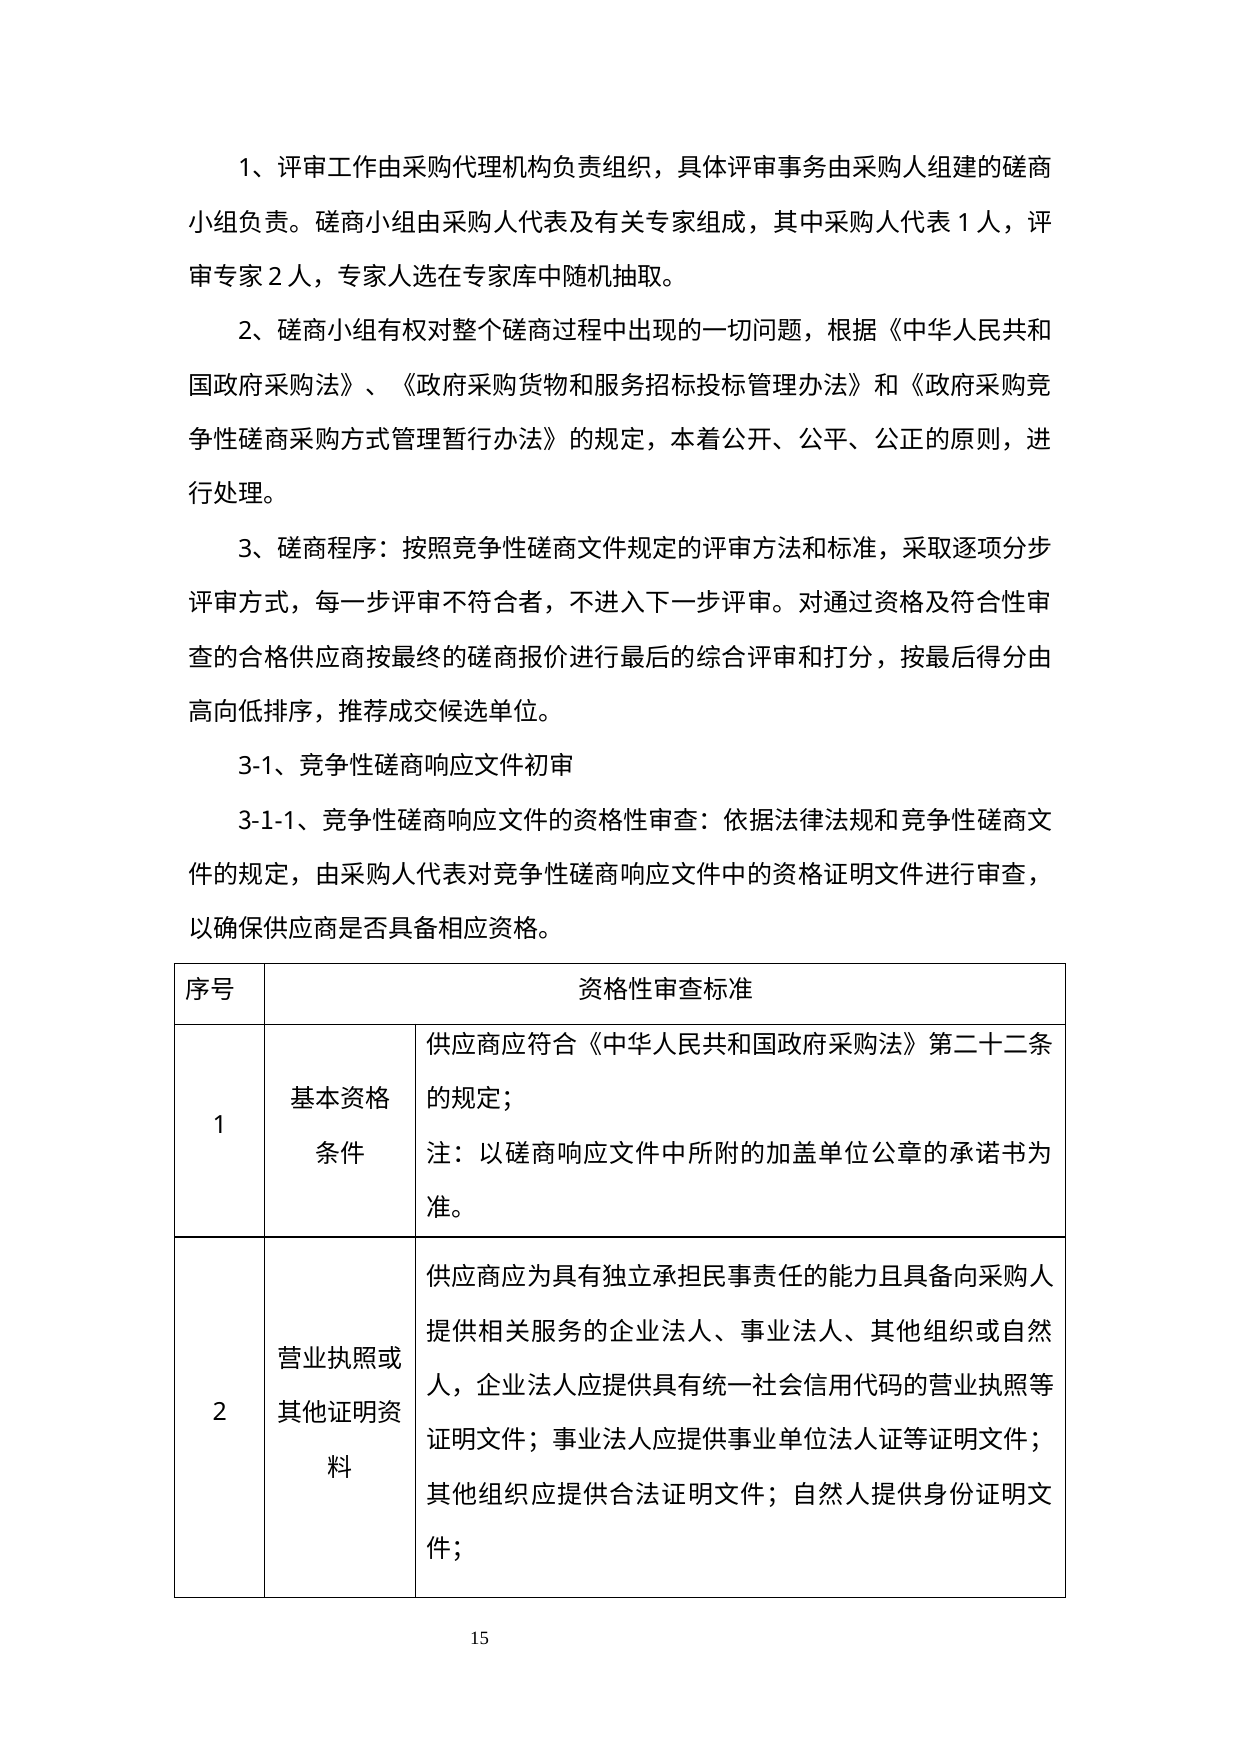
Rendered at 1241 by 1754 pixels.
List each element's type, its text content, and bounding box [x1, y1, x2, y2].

text 3、磋商程序：按照竞争性磋商文件规定的评审方法和标准，采取逐项分步评审方式，每一步评审不符合者，不进入下一步评审。对通过资格及符合性审查的合格供应商按最终的磋商报价进行最后的综合评审和打分，按最后得分由高向低排序，推荐成交候选单位。 [188, 528, 1052, 728]
table_cell 1 [175, 1025, 264, 1236]
table_header 资格性审查标准 [265, 964, 1065, 1023]
text 1、评审工作由采购代理机构负责组织，具体评审事务由采购人组建的磋商小组负责。磋商小组由采购人代表及有关专家组成，其中采购人代表1人，评审专家2人，专家人选在专家库中随机抽取。 [188, 148, 1052, 293]
text 2、磋商小组有权对整个磋商过程中出现的一切问题，根据《中华人民共和国政府采购法》、《政府采购货物和服务招标投标管理办法》和《政府采购竞争性磋商采购方式管理暂行办法》的规定，本着公开、公平、公正的原则，进行处理。 [188, 311, 1052, 510]
table_cell 基本资格 条件 [265, 1025, 415, 1236]
table_cell 2 [175, 1238, 264, 1597]
text 3-1-1、竞争性磋商响应文件的资格性审查：依据法律法规和竞争性磋商文件的规定，由采购人代表对竞争性磋商响应文件中的资格证明文件进行审查，以确保供应商是否具备相应资格。 [188, 800, 1052, 945]
table_header 序号 [175, 964, 264, 1023]
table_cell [416, 1238, 1065, 1597]
text 3-1、竞争性磋商响应文件初审 [188, 746, 1052, 782]
table_cell 供应商应符合《中华人民共和国政府采购法》第二十二条的规定； 注：以磋商响应文件中所附的加盖单位公章的承诺书为准。 [416, 1025, 1065, 1236]
table_cell 营业执照或其他证明资料 [265, 1238, 415, 1597]
